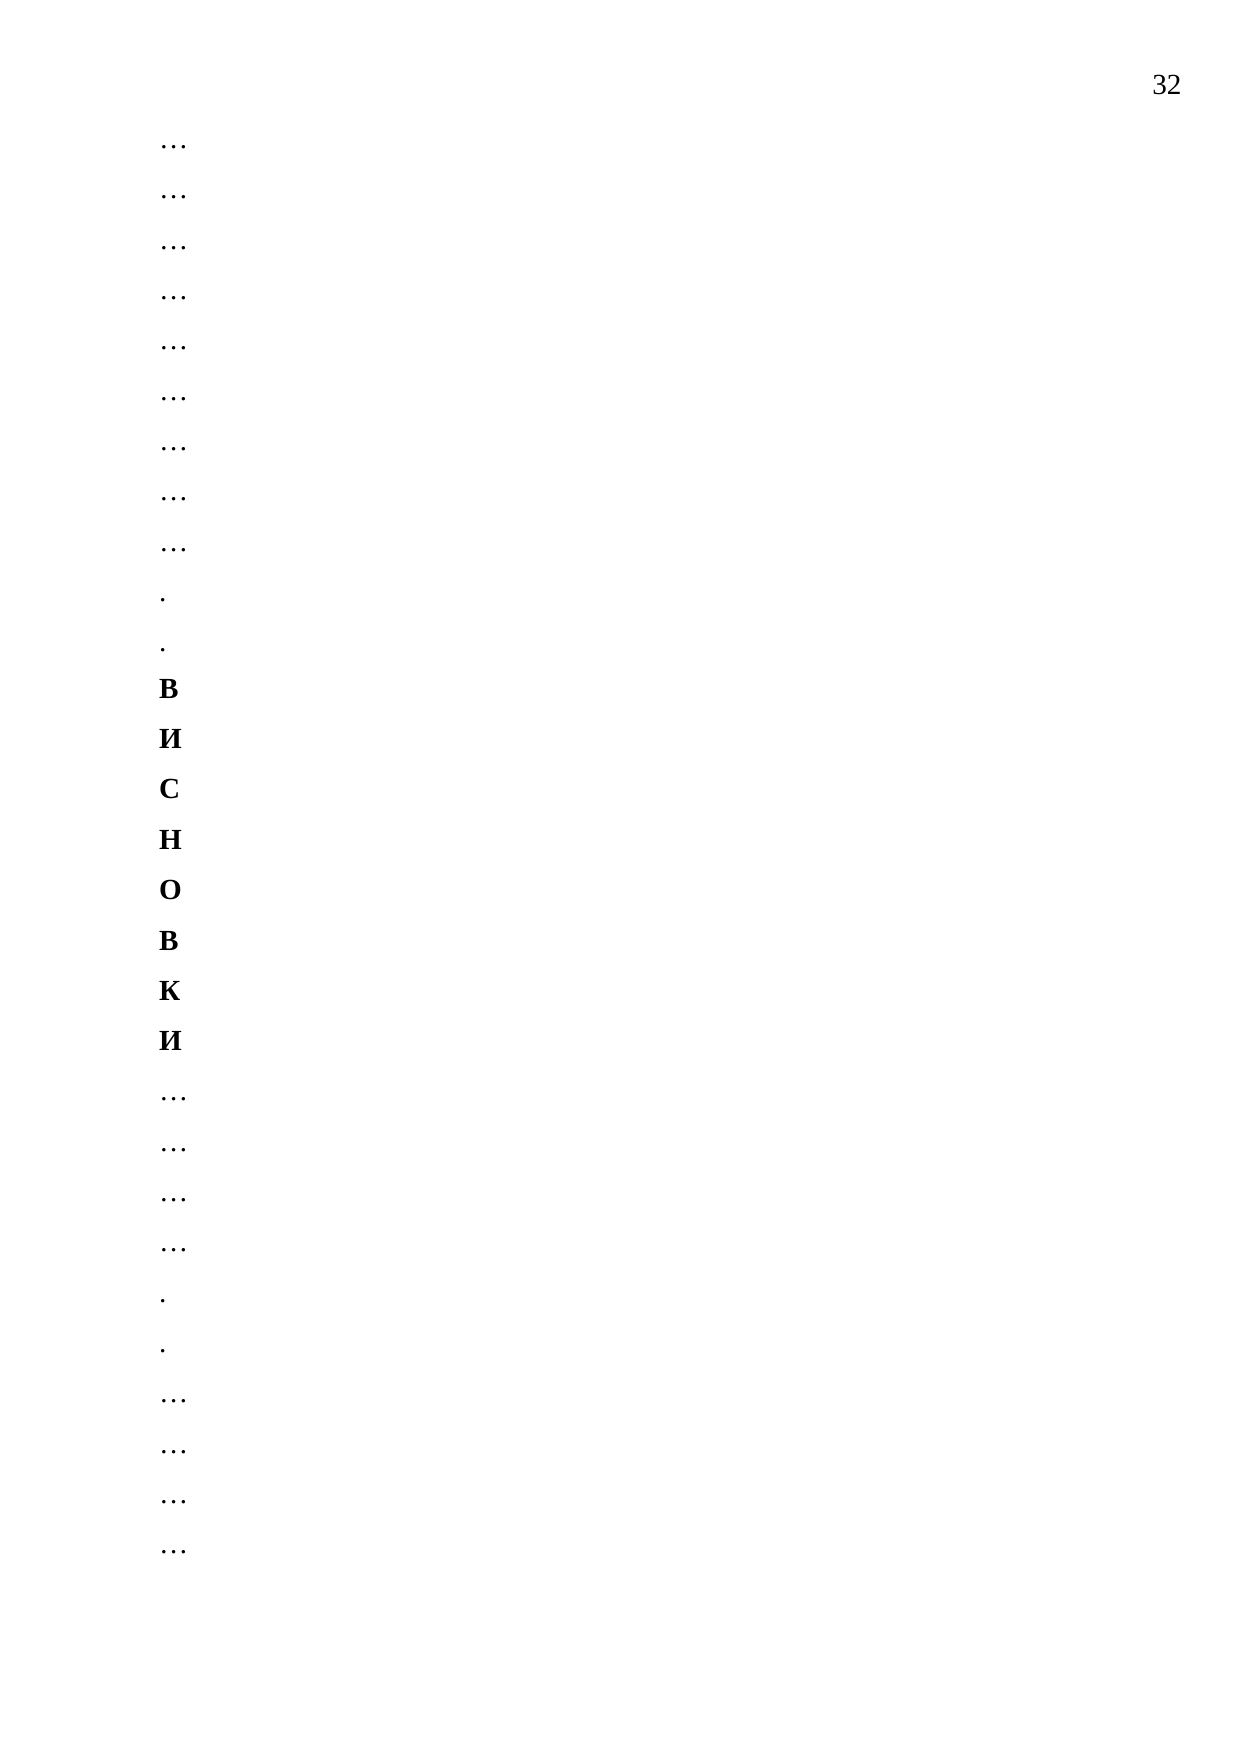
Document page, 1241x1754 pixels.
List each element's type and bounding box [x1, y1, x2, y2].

table_cell [148, 121, 182, 671]
table_cell [148, 671, 182, 1560]
